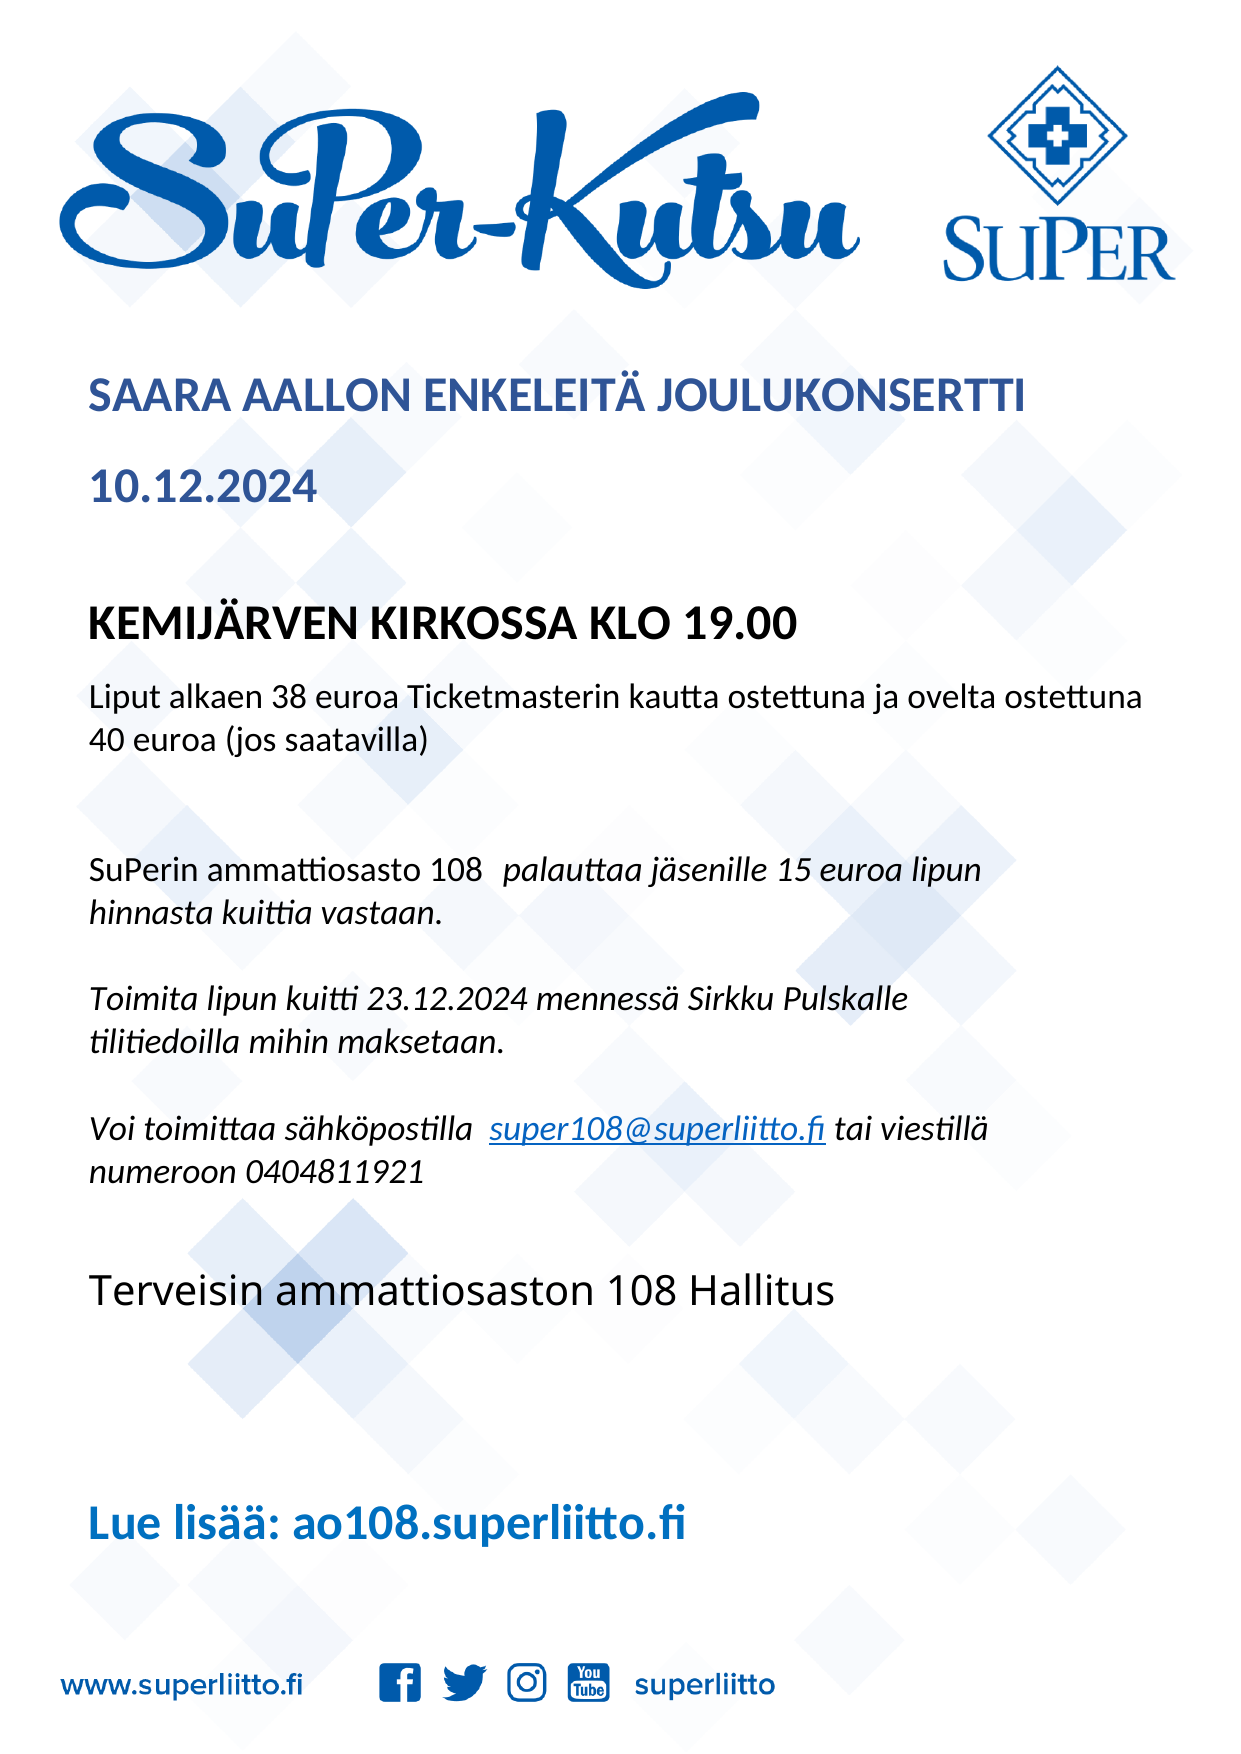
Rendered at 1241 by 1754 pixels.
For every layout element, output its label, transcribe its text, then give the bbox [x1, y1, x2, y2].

subtitle SAARA AALLON ENKELEITÄ JOULUKONSERTTI [89, 363, 1137, 424]
text Liput alkaen 38 euroa Ticketmasterin kautta ostettuna ja ovelta ostettuna [89, 674, 1153, 717]
text tilitiedoilla mihin maksetaan. [89, 1019, 1153, 1063]
text SuPerin ammattiosasto 108 palauttaa jäsenille 15 euroa lipun [89, 847, 1153, 890]
text 40 euroa (jos saatavilla) [89, 717, 1153, 760]
text KEMIJÄRVEN KIRKOSSA KLO 19.00 [89, 591, 1137, 652]
text numeroon 0404811921 [89, 1149, 1153, 1192]
text Terveisin ammattiosaston 108 Hallitus [89, 1261, 1153, 1318]
text Voi toimittaa sähköpostilla super108@superliitto.fi tai viestillä [89, 1106, 1153, 1149]
text hinnasta kuittia vastaan. [89, 890, 1153, 933]
picture [11, 19, 1236, 1752]
text Toimita lipun kuitti 23.12.2024 mennessä Sirkku Pulskalle [89, 976, 1153, 1019]
subtitle 10.12.2024 [89, 454, 1137, 515]
text Lue lisää: ao108.superliitto.fi [89, 1491, 1137, 1552]
